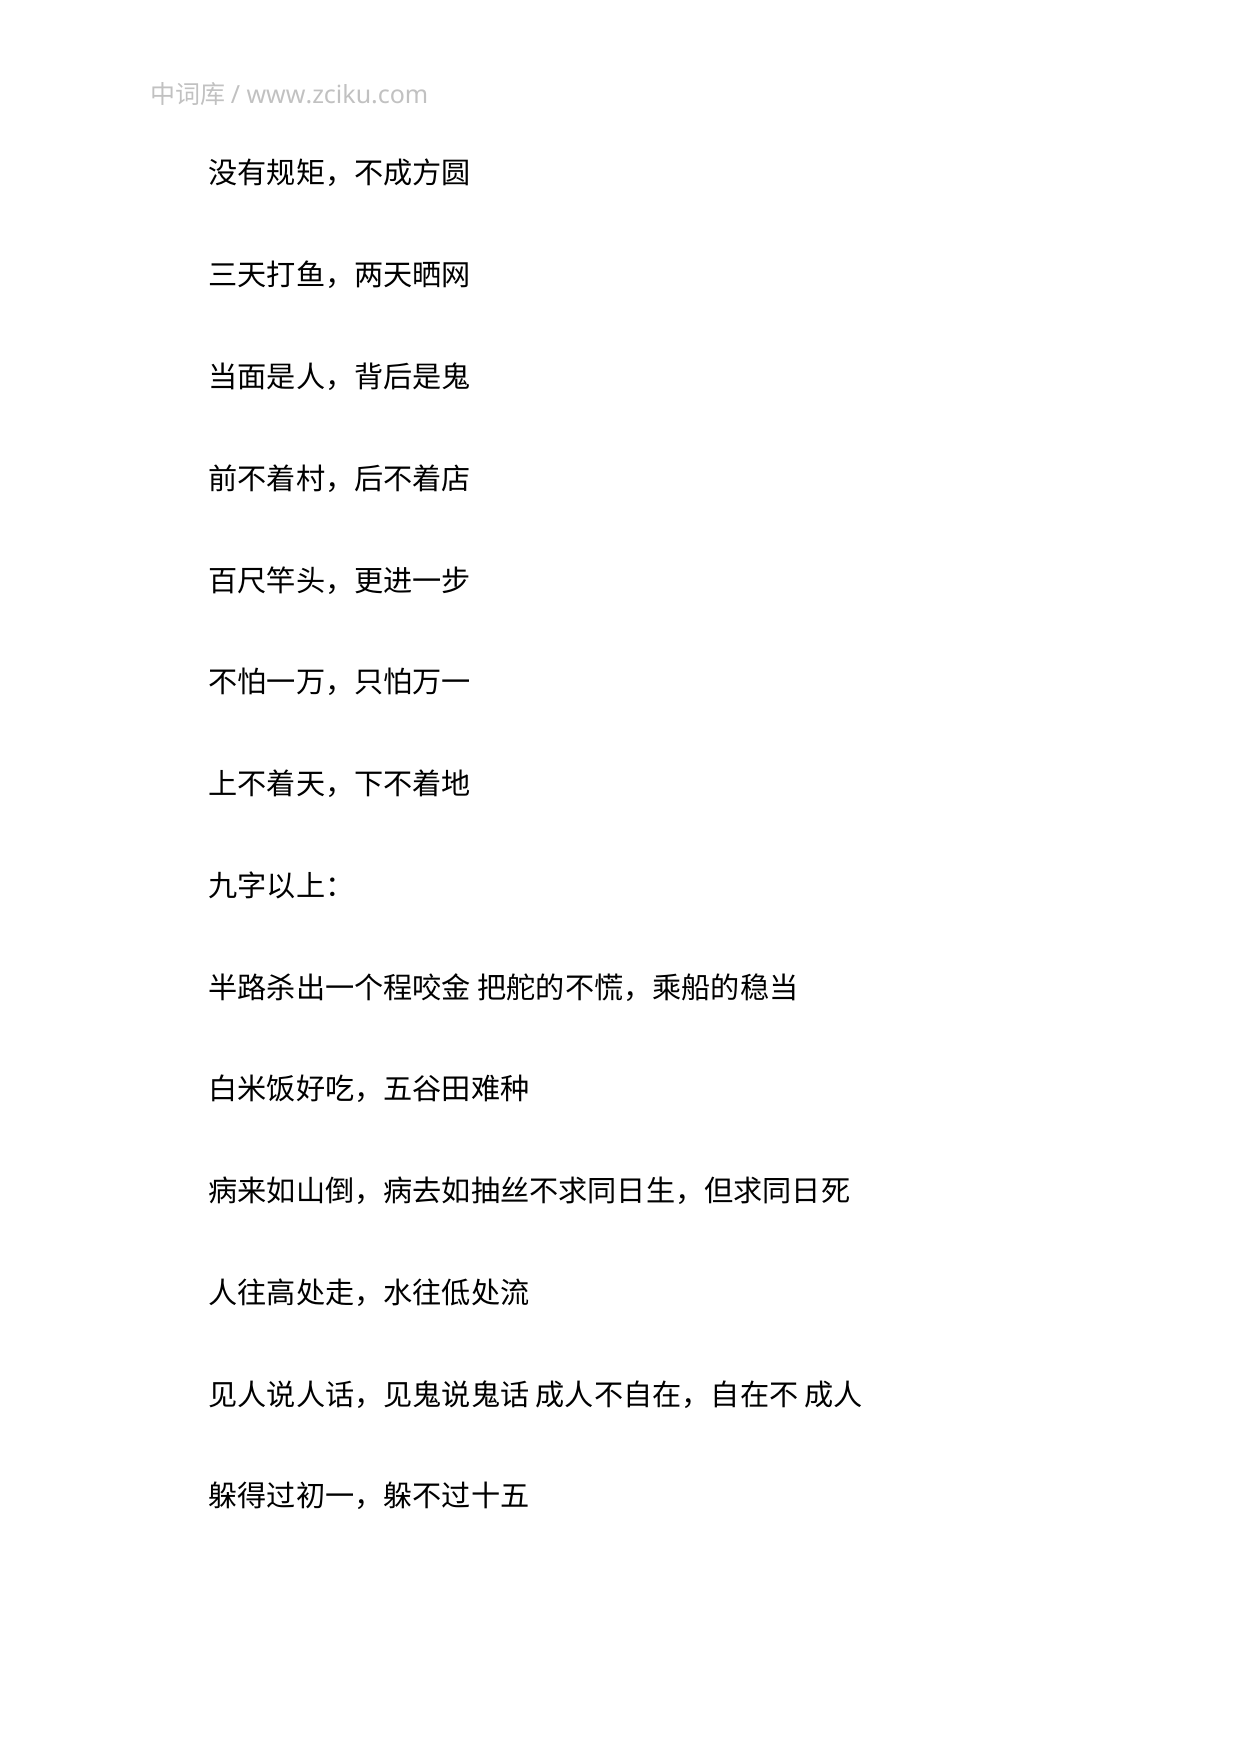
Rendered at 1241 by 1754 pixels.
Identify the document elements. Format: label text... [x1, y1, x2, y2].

text 白米饭好吃，五谷田难种 [150, 1066, 1090, 1108]
text 人往高处走，水往低处流 [150, 1269, 1090, 1312]
text 没有规矩，不成方圆 [150, 150, 1090, 192]
text 当面是人，背后是鬼 [150, 353, 1090, 396]
text 三天打鱼，两天晒网 [150, 252, 1090, 294]
text 上不着天，下不着地 [150, 761, 1090, 803]
text 百尺竿头，更进一步 [150, 557, 1090, 599]
text 病来如山倒，病去如抽丝不求同日生，但求同日死 [150, 1168, 1090, 1210]
text 不怕一万，只怕万一 [150, 659, 1090, 701]
text 半路杀出一个程咬金 把舵的不慌，乘船的稳当 [150, 964, 1090, 1006]
text 躲得过初一，躲不过十五 [150, 1473, 1090, 1515]
text 前不着村，后不着店 [150, 455, 1090, 498]
text 九字以上： [150, 862, 1090, 905]
text 见人说人话，见鬼说鬼话 成人不自在，自在不 成人 [150, 1371, 1090, 1413]
